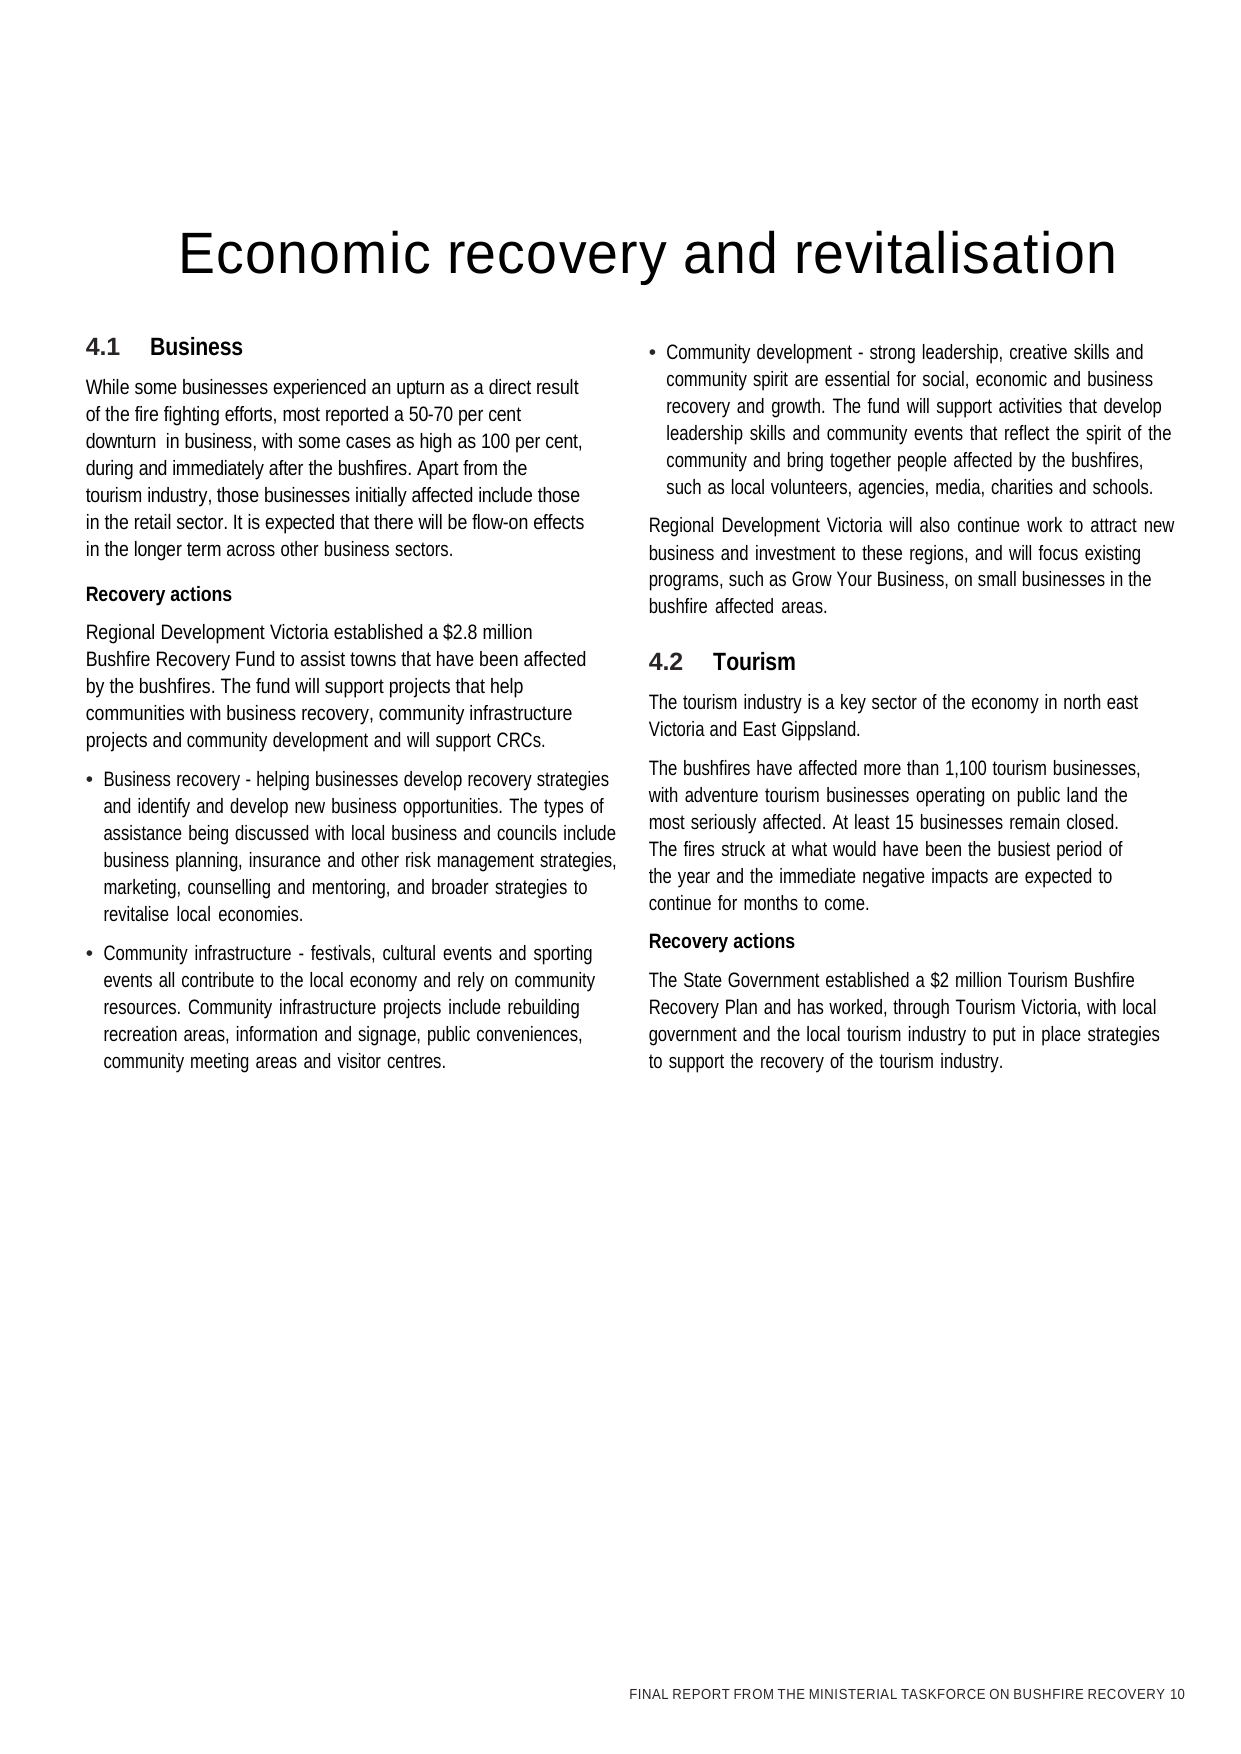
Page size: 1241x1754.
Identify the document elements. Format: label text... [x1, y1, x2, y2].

text Regional Development Victoria established a $2.8 million Bushfire Recovery Fund to assist towns that have been affected by the bushfires. The fund will support projects that help communities with business recovery, community infrastructure projects and community development and will support CRCs. [86, 620, 592, 752]
subtitle Economic recovery and revitalisation [116, 218, 1196, 286]
list Community development - strong leadership, creative skills and community spirit are essential for social, economic and business recovery and growth. The fund will support activities that develop leadership skills and community events that reflect the spirit of the community and bring together people affected by the bushfires, such as local volunteers, agencies, media, charities and schools. [648, 339, 1174, 498]
text Regional Development Victoria will also continue work to attract new business and investment to these regions, and will focus existing programs, such as Grow Your Business, on small businesses in the bushfire affected areas. [648, 513, 1180, 618]
list Business recovery - helping businesses develop recovery strategies and identify and develop new business opportunities. The types of assistance being discussed with local business and councils include business planning, insurance and other risk management strategies, marketing, counselling and mentoring, and broader strategies to revitalise local economies. [86, 767, 619, 926]
list Community infrastructure - festivals, cultural events and sporting events all contribute to the local economy and rely on community resources. Community infrastructure projects include rebuilding recreation areas, information and signage, public conveniences, community meeting areas and visitor centres. [86, 941, 597, 1073]
text The tourism industry is a key sector of the economy in north east Victoria and East Gippsland. [648, 690, 1140, 741]
text Recovery actions [648, 929, 1196, 953]
text The bushfires have affected more than 1,100 tourism businesses, with adventure tourism businesses operating on public land the most seriously affected. At least 15 businesses remain closed. The fires struck at what would have been the busiest period of the year and the immediate negative impacts are expected to continue for months to come. [648, 756, 1143, 914]
subtitle Business [86, 332, 619, 361]
text Recovery actions [86, 581, 619, 605]
text While some businesses experienced an upturn as a direct result of the fire fighting efforts, most reported a 50-70 per cent downturn in business, with some cases as high as 100 per cent, during and immediately after the bushfires. Apart from the tourism industry, those businesses initially affected include those in the retail sector. It is expected that there will be flow-on effects in the longer term across other business sectors. [86, 375, 584, 561]
subtitle Tourism [648, 647, 1196, 676]
text The State Government established a $2 million Tourism Bushfire Recovery Plan and has worked, through Tourism Victoria, with local government and the local tourism industry to put in place strategies to support the recovery of the tourism industry. [648, 968, 1162, 1073]
